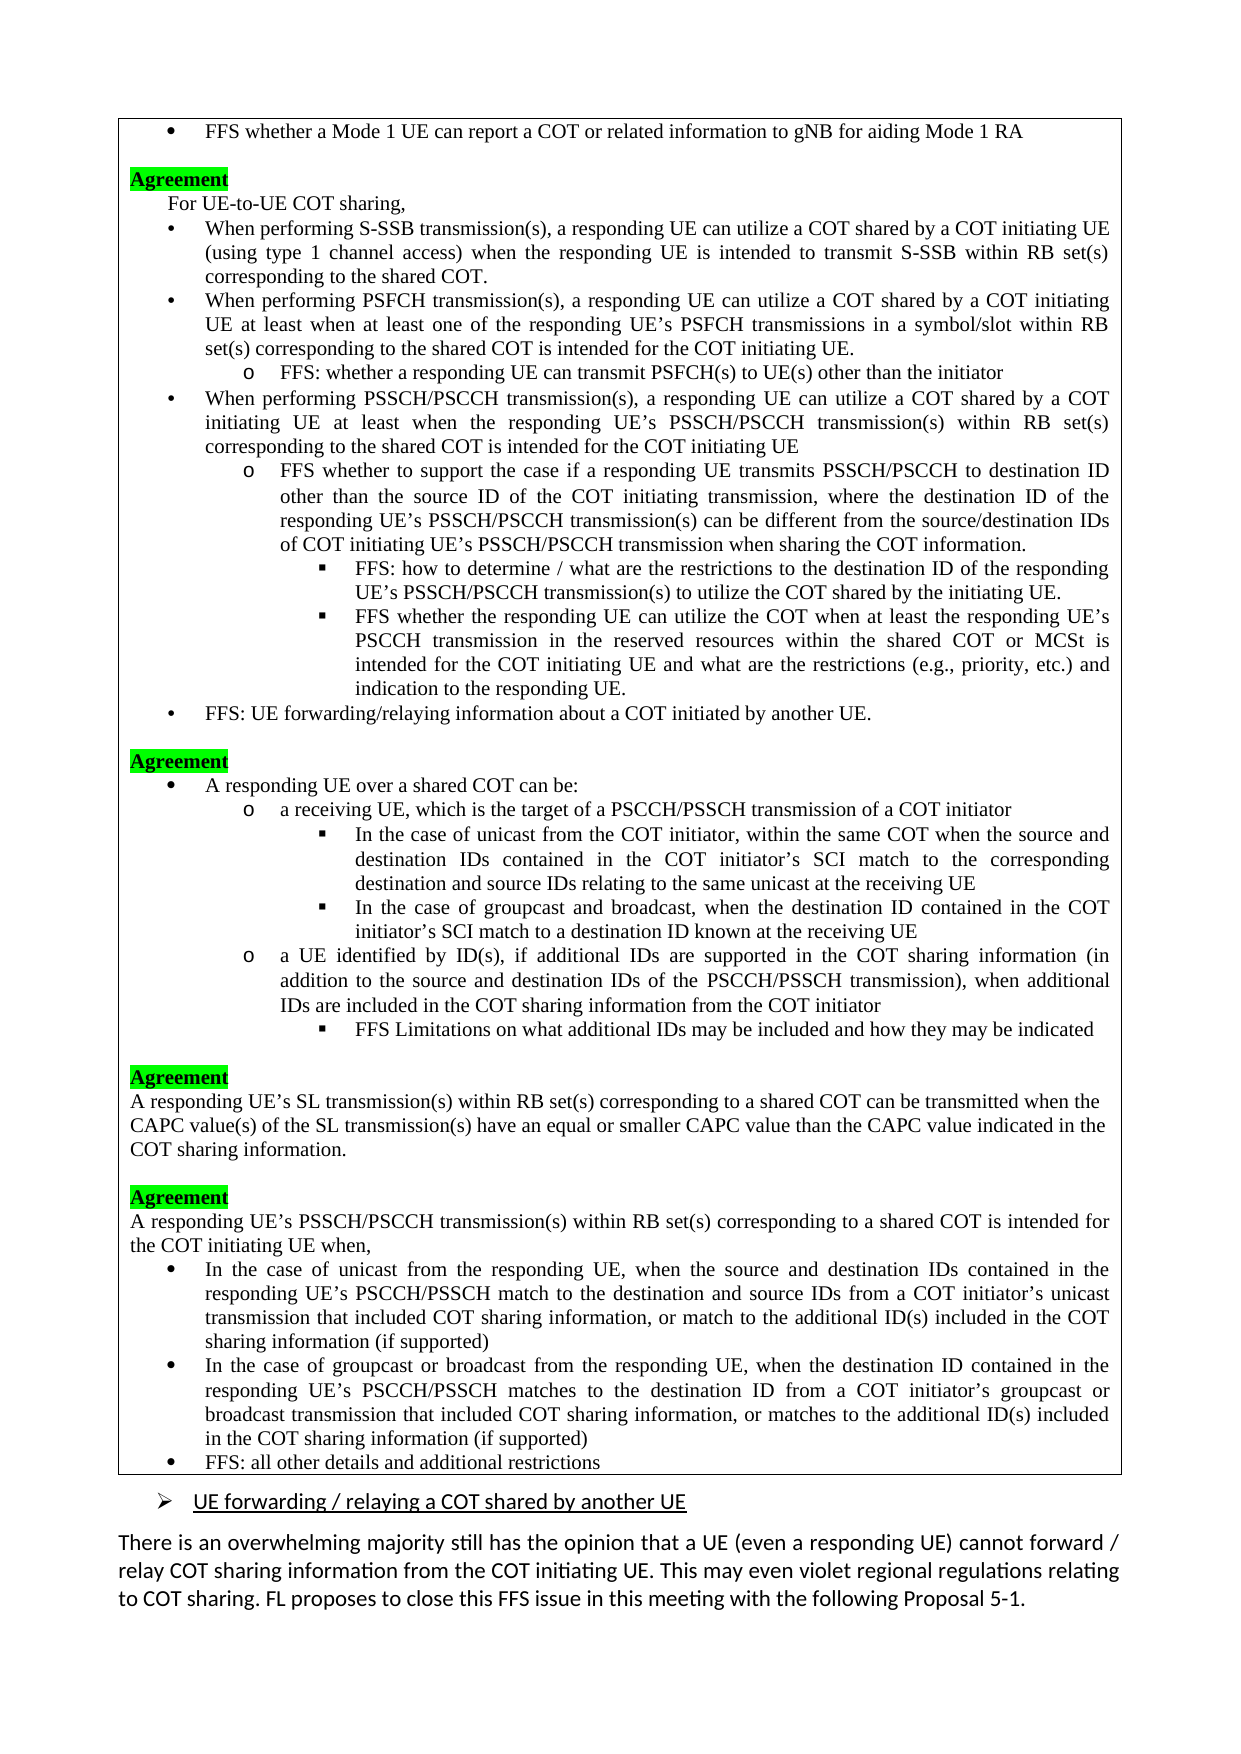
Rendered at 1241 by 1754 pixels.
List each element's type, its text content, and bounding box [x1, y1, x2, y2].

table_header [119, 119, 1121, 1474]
text There is an overwhelming majority still has the opinion that a UE (even a responding UE) cannot forward / relay COT sharing information from the COT initiating UE. This may even violet regional regulations relating to COT sharing. FL proposes to close this FFS issue in this meeting with the following Proposal 5-1. [118, 1528, 1122, 1612]
list UE forwarding / relaying a COT shared by another UE [156, 1487, 1122, 1515]
